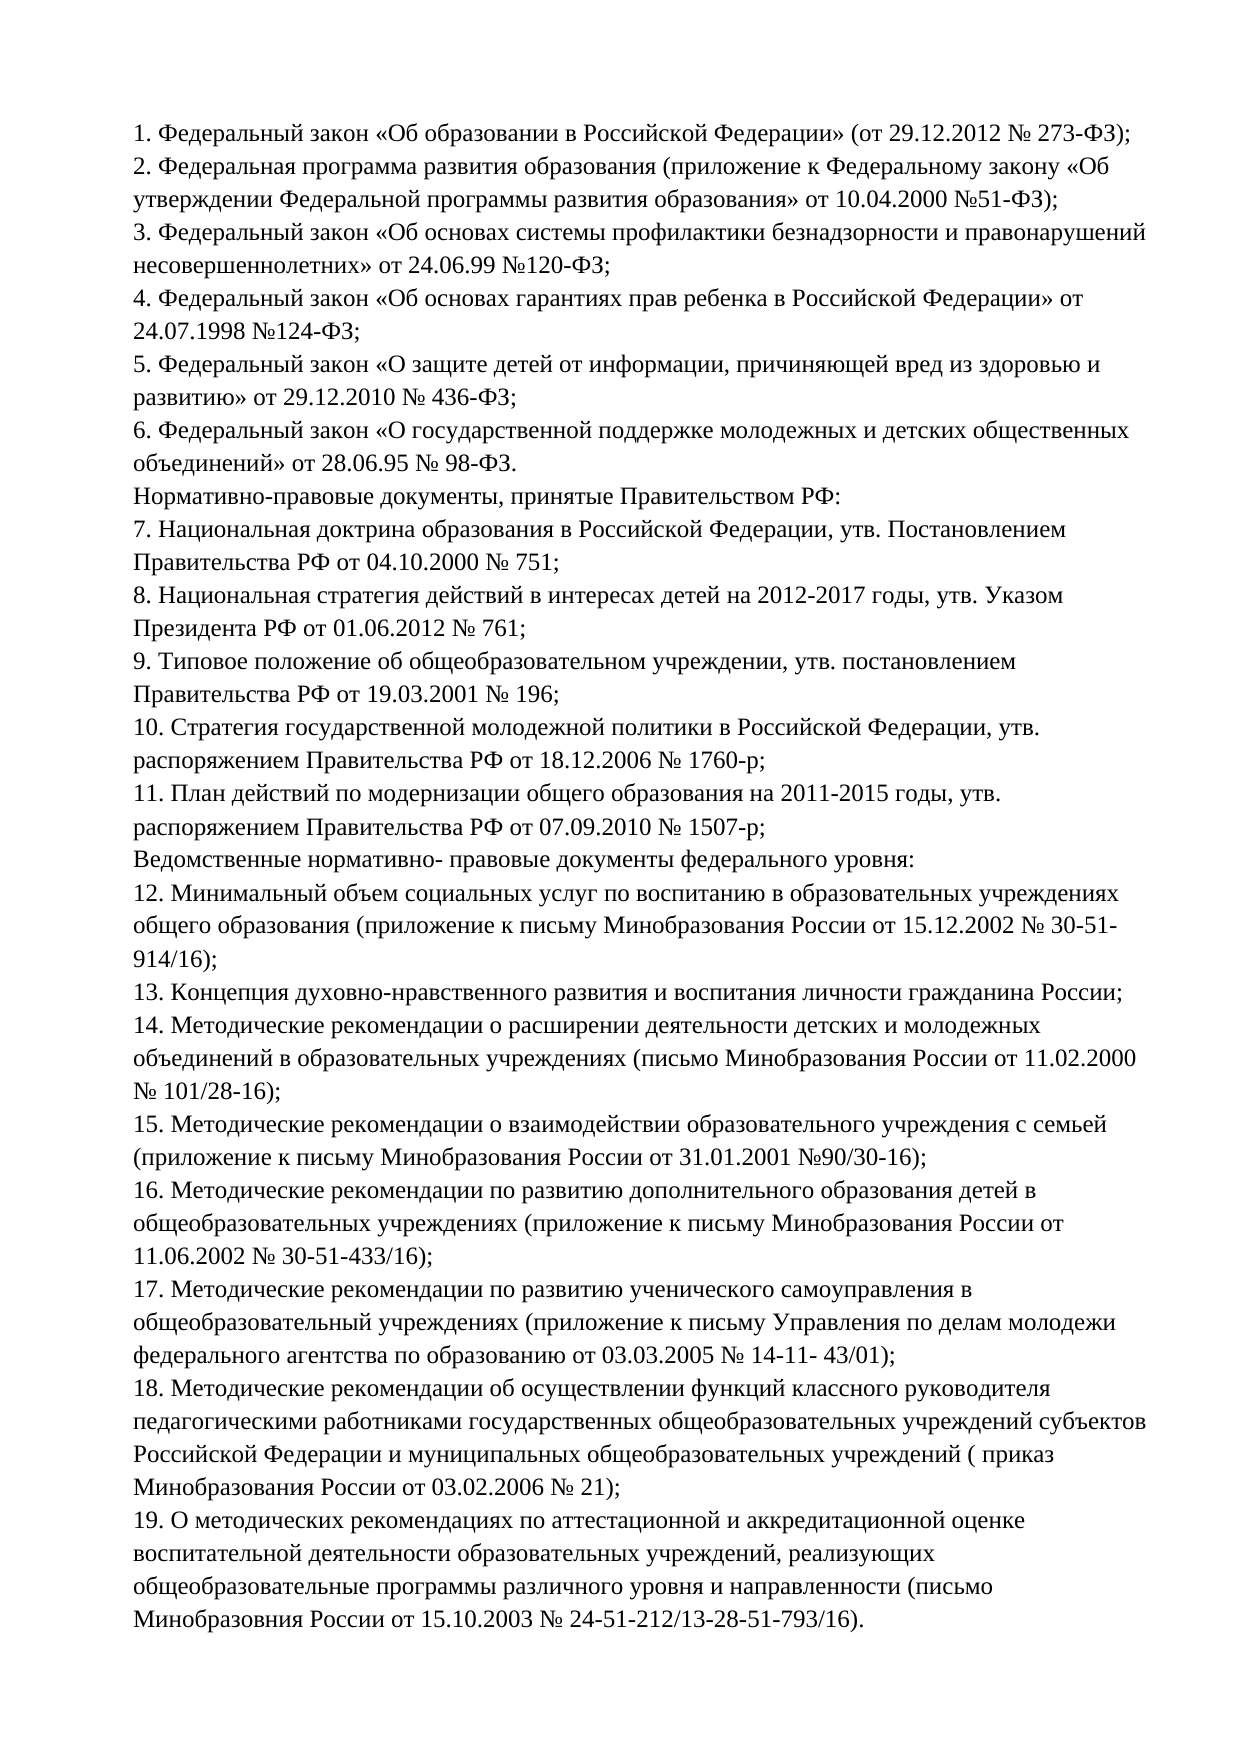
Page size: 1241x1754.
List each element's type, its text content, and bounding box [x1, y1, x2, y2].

text 2. Федеральная программа развития образования (приложение к Федеральному закону «Об утверждении Федеральной программы развития образования» от 10.04.2000 №51-ФЗ); [133, 151, 1152, 213]
text 11. План действий по модернизации общего образования на 2011-2015 годы, утв. распоряжением Правительства РФ от 07.09.2010 № 1507-р; [133, 778, 1152, 840]
text 14. Методические рекомендации о расширении деятельности детских и молодежных объединений в образовательных учреждениях (письмо Минобразования России от 11.02.2000 № 101/28-16); [133, 1010, 1152, 1104]
text 9. Типовое положение об общеобразовательном учреждении, утв. постановлением Правительства РФ от 19.03.2001 № 196; [133, 646, 1152, 708]
text 19. О методических рекомендациях по аттестационной и аккредитационной оценке воспитательной деятельности образовательных учреждений, реализующих общеобразовательные программы различного уровня и направленности (письмо Минобразовния России от 15.10.2003 № 24-51-212/13-28-51-793/16). [133, 1505, 1152, 1633]
text Ведомственные нормативно- правовые документы федерального уровня: [133, 844, 1152, 873]
text 6. Федеральный закон «О государственной поддержке молодежных и детских общественных объединений» от 28.06.95 № 98-ФЗ. [133, 415, 1152, 477]
text 15. Методические рекомендации о взаимодействии образовательного учреждения с семьей (приложение к письму Минобразования России от 31.01.2001 №90/30-16); [133, 1109, 1152, 1171]
text 18. Методические рекомендации об осуществлении функций классного руководителя педагогическими работниками государственных общеобразовательных учреждений субъектов Российской Федерации и муниципальных общеобразовательных учреждений ( приказ Минобразования России от 03.02.2006 № 21); [133, 1373, 1152, 1501]
text 13. Концепция духовно-нравственного развития и воспитания личности гражданина России; [133, 977, 1152, 1005]
text 5. Федеральный закон «О защите детей от информации, причиняющей вред из здоровью и развитию» от 29.12.2010 № 436-ФЗ; [133, 349, 1152, 411]
text 17. Методические рекомендации по развитию ученического самоуправления в общеобразовательный учреждениях (приложение к письму Управления по делам молодежи федерального агентства по образованию от 03.03.2005 № 14-11- 43/01); [133, 1274, 1152, 1369]
text Нормативно-правовые документы, принятые Правительством РФ: [133, 481, 1152, 510]
text 4. Федеральный закон «Об основах гарантиях прав ребенка в Российской Федерации» от 24.07.1998 №124-ФЗ; [133, 283, 1152, 345]
text 7. Национальная доктрина образования в Российской Федерации, утв. Постановлением Правительства РФ от 04.10.2000 № 751; [133, 514, 1152, 576]
text 3. Федеральный закон «Об основах системы профилактики безнадзорности и правонарушений несовершеннолетних» от 24.06.99 №120-ФЗ; [133, 217, 1152, 279]
text 8. Национальная стратегия действий в интересах детей на 2012-2017 годы, утв. Указом Президента РФ от 01.06.2012 № 761; [133, 580, 1152, 642]
text 12. Минимальный объем социальных услуг по воспитанию в образовательных учреждениях общего образования (приложение к письму Минобразования России от 15.12.2002 № 30-51-914/16); [133, 878, 1152, 972]
text 16. Методические рекомендации по развитию дополнительного образования детей в общеобразовательных учреждениях (приложение к письму Минобразования России от 11.06.2002 № 30-51-433/16); [133, 1175, 1152, 1269]
text 10. Стратегия государственной молодежной политики в Российской Федерации, утв. распоряжением Правительства РФ от 18.12.2006 № 1760-р; [133, 712, 1152, 774]
text 1. Федеральный закон «Об образовании в Российской Федерации» (от 29.12.2012 № 273-ФЗ); [133, 118, 1152, 147]
